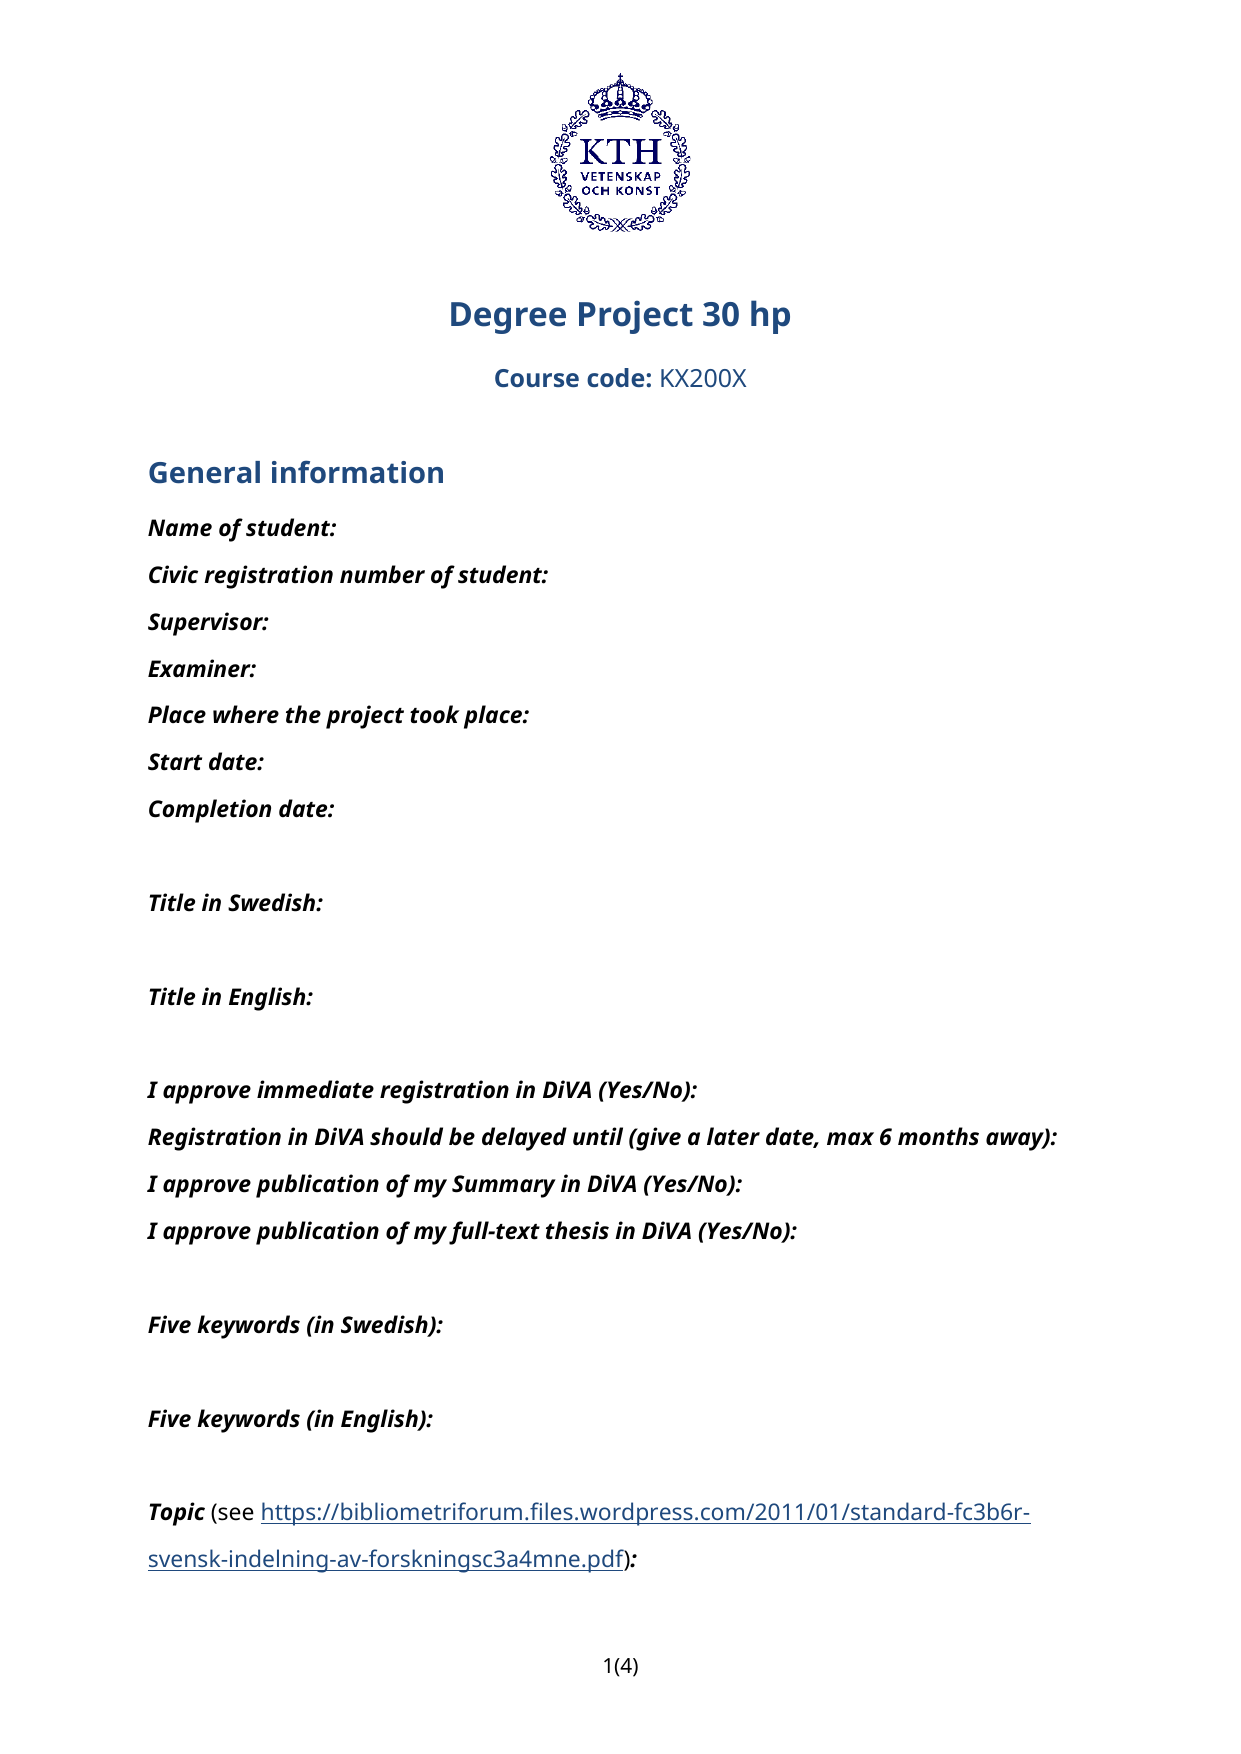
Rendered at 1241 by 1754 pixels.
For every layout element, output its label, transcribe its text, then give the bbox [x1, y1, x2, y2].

text Five keywords (in Swedish): [148, 1309, 1092, 1340]
text I approve immediate registration in DiVA (Yes/No): [148, 1074, 1092, 1106]
text Name of student: [148, 512, 1092, 543]
text I approve publication of my Summary in DiVA (Yes/No): [148, 1168, 1092, 1199]
text Civic registration number of student: [148, 559, 1092, 590]
subtitle Course code: KX200X [148, 361, 1092, 395]
text Five keywords (in English): [148, 1403, 1092, 1434]
text Topic (see https://bibliometriforum.files.wordpress.com/2011/01/standard-fc3b6r-svensk-indelning-av-forskningsc3a4mne.pdf): [148, 1496, 1092, 1574]
text General information [148, 452, 1092, 492]
picture [549, 73, 691, 232]
text Registration in DiVA should be delayed until (give a later date, max 6 months away): [148, 1121, 1092, 1153]
text I approve publication of my full-text thesis in DiVA (Yes/No): [148, 1215, 1092, 1246]
text Place where the project took place: [148, 699, 1092, 731]
text Examiner: [148, 653, 1092, 684]
text Completion date: [148, 793, 1092, 824]
text Title in Swedish: [148, 887, 1092, 918]
subtitle Degree Project 30 hp [148, 291, 1092, 336]
text Supervisor: [148, 606, 1092, 637]
text Start date: [148, 746, 1092, 778]
text Title in English: [148, 981, 1092, 1012]
